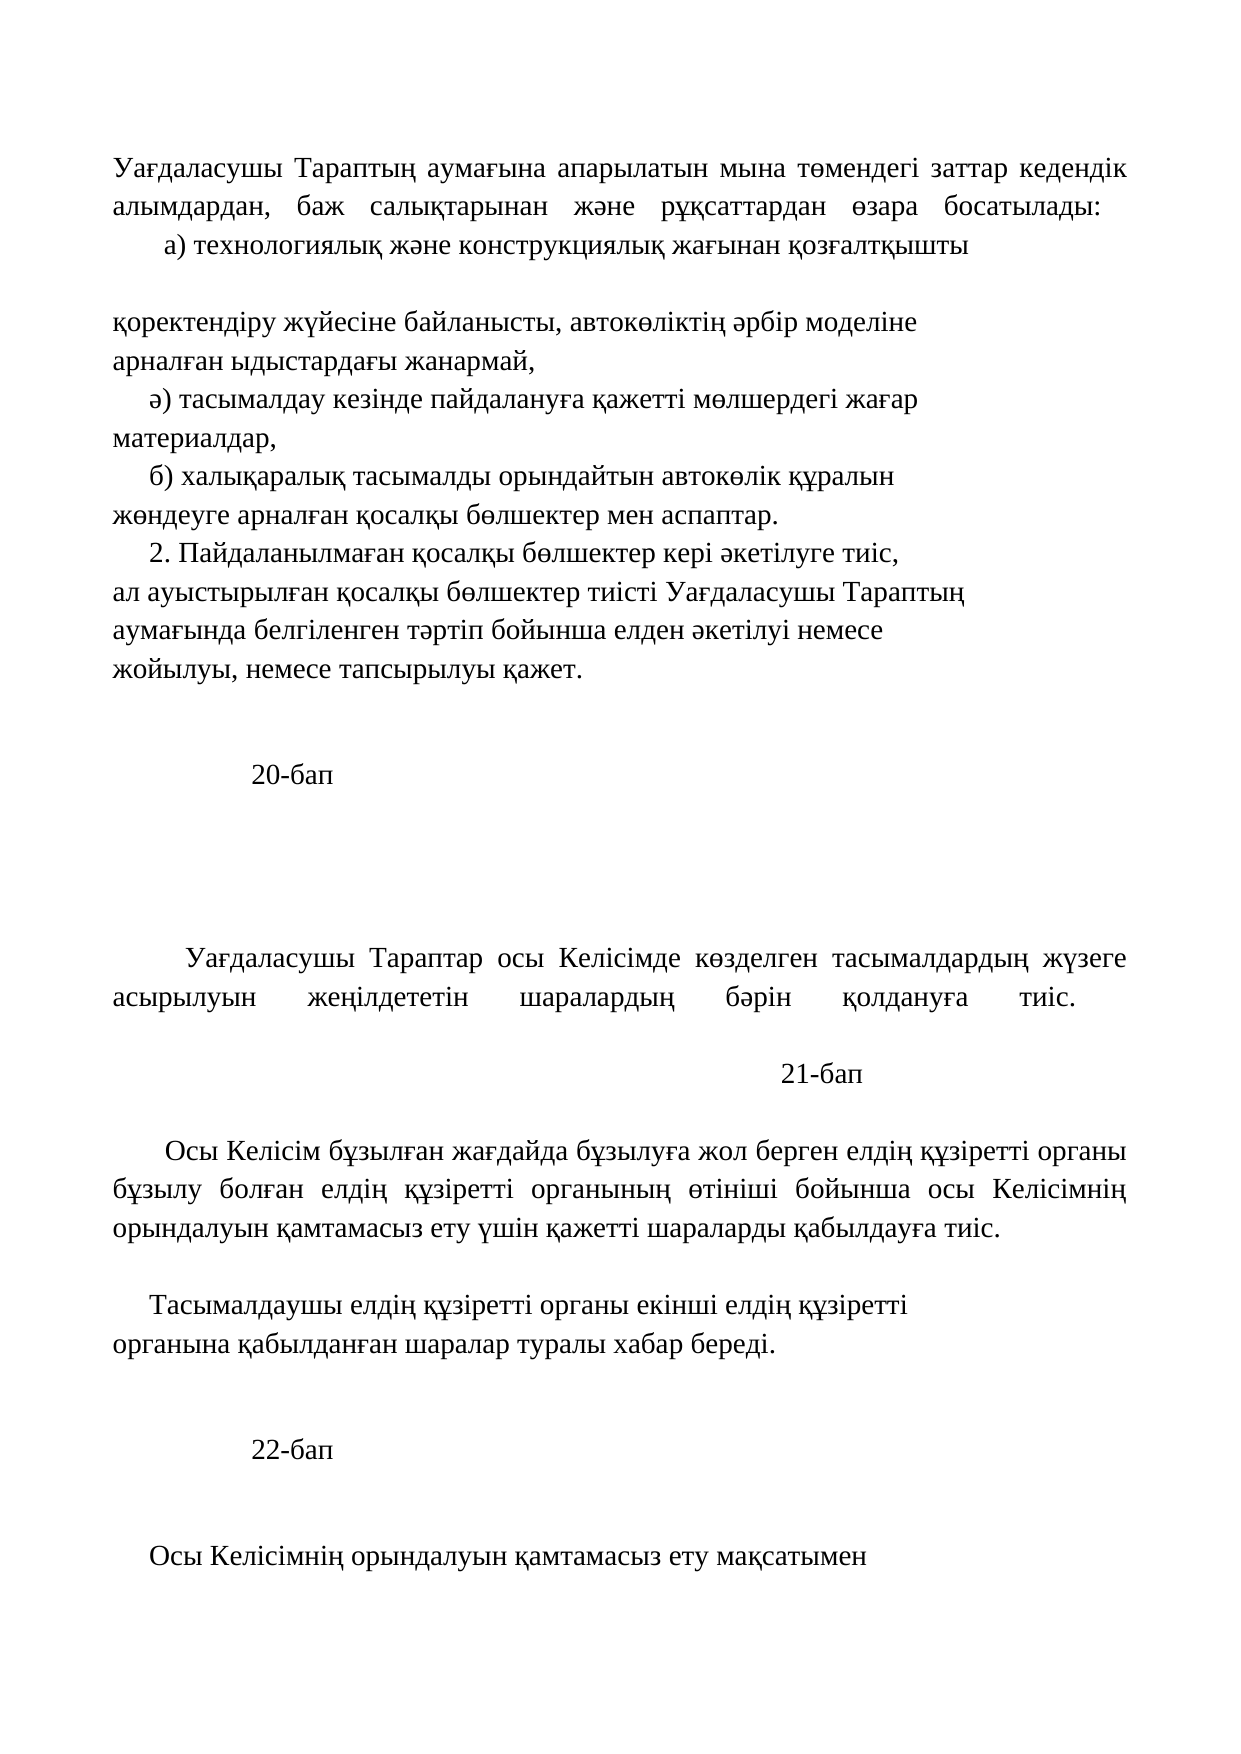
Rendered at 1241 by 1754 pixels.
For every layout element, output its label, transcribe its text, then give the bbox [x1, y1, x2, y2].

text арналған ыдыстардағы жанармай, [112, 343, 1128, 376]
text материалдар, [112, 420, 1128, 453]
text жөндеуге арналған қосалқы бөлшектер мен аспаптар. [112, 497, 1128, 530]
text жойылуы, немесе тапсырылуы қажет. [112, 651, 1128, 684]
text 20-бап [112, 757, 1128, 791]
text ә) тасымалдау кезiнде пайдалануға қажеттi мөлшердегi жағар [112, 381, 1128, 415]
text 2. Пайдаланылмаған қосалқы бөлшектер керi әкетiлуге тиiс, [112, 535, 1128, 569]
text ал ауыстырылған қосалқы бөлшектер тиiстi Уағдаласушы Тараптың [112, 574, 1128, 607]
text 22-бап [112, 1432, 1128, 1466]
text б) халықаралық тасымалды орындайтын автокөлiк құралын [112, 458, 1128, 492]
text қоректендiру жүйесiне байланысты, автокөлiктiң әрбiр моделiне [112, 304, 1128, 338]
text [112, 150, 1128, 261]
text аумағында белгiленген тәртiп бойынша елден әкетiлуi немесе [112, 612, 1128, 646]
text Тасымалдаушы елдiң құзiреттi органы екiншi елдiң құзiреттi [112, 1287, 1128, 1321]
text Уағдаласушы Тараптар осы Келiсiмде көзделген тасымалдардың жүзеге асырылуын жеңiлдететiн шаралардың бәрiн қолдануға тиiс. 21-бап Осы Келiсiм бұзылған жағдайда бұзылуға жол берген елдiң құзiреттi органы бұзылу болған елдiң құзiреттi органының өтiнiшi бойынша осы Келiсiмнiң орындалуын қамтамасыз ету үшiн қажеттi шараларды қабылдауға тиiс. [112, 902, 1128, 1244]
text Осы Келiсiмнiң орындалуын қамтамасыз ету мақсатымен [112, 1538, 1128, 1572]
text органына қабылданған шаралар туралы хабар бередi. [112, 1326, 1128, 1359]
